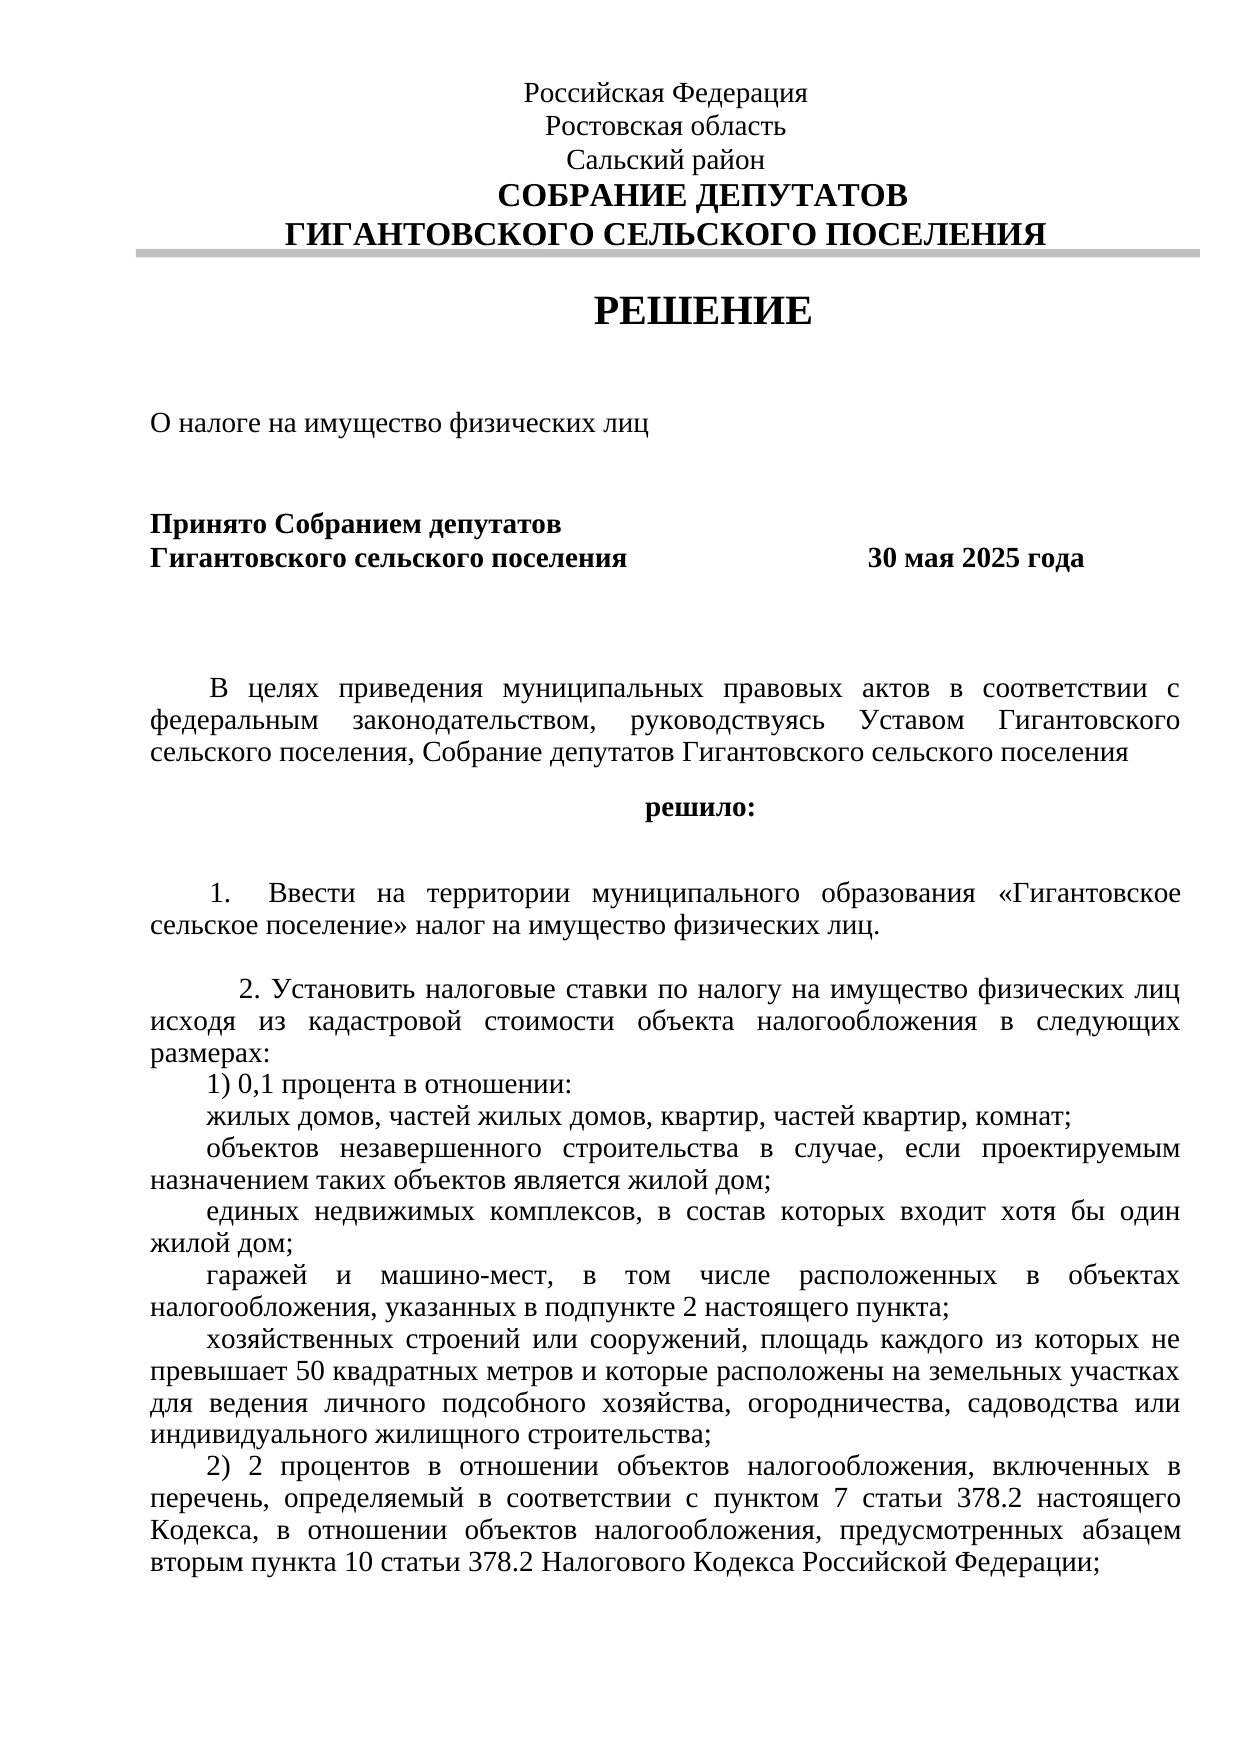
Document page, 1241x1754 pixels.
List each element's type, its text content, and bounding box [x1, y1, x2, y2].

text В целях приведения муниципальных правовых актов в соответствии с федеральным законодательством, руководствуясь Уставом Гигантовского сельского поселения, Собрание депутатов Гигантовского сельского поселения [150, 672, 1181, 768]
text Российская Федерация [150, 75, 1181, 108]
text единых недвижимых комплексов, в состав которых входит хотя бы один жилой дом; [150, 1195, 1181, 1259]
text решило: [220, 791, 1181, 822]
text хозяйственных строений или сооружений, площадь каждого из которых не превышает 50 квадратных метров и которые расположены на земельных участках для ведения личного подсобного хозяйства, огородничества, садоводства или индивидуального жилищного строительства; [150, 1323, 1181, 1450]
text Сальский район [150, 142, 1181, 176]
text 1) 0,1 процента в отношении: [150, 1068, 1181, 1100]
text объектов незавершенного строительства в случае, если проектируемым назначением таких объектов является жилой дом; [150, 1132, 1181, 1195]
text гаражей и машино-мест, в том числе расположенных в объектах налогообложения, указанных в подпункте 2 настоящего пункта; [150, 1259, 1181, 1323]
text жилых домов, частей жилых домов, квартир, частей квартир, комнат; [150, 1100, 1181, 1132]
text Принято Собранием депутатов [150, 506, 1181, 540]
text ГИГАНТОВСКОГО СЕЛЬСКОГО ПОСЕЛЕНИЯ [150, 214, 1181, 249]
text Ростовская область [150, 108, 1181, 142]
text Гигантовского сельского поселения 30 мая 2025 года [150, 540, 1181, 573]
text СОБРАНИЕ ДЕПУТАТОВ [150, 176, 1181, 214]
text 2) 2 процентов в отношении объектов налогообложения, включенных в перечень, определяемый в соответствии с пунктом 7 статьи 378.2 настоящего Кодекса, в отношении объектов налогообложения, предусмотренных абзацем вторым пункта 10 статьи 378.2 Налогового Кодекса Российской Федерации; [150, 1450, 1181, 1577]
text 1. Ввести на территории муниципального образования «Гигантовское сельское поселение» налог на имущество физических лиц. [150, 877, 1181, 941]
text О налоге на имущество физических лиц [150, 406, 1181, 439]
text 2. Установить налоговые ставки по налогу на имущество физических лиц исходя из кадастровой стоимости объекта налогообложения в следующих размерах: [150, 973, 1181, 1068]
text РЕШЕНИЕ [150, 286, 1181, 334]
